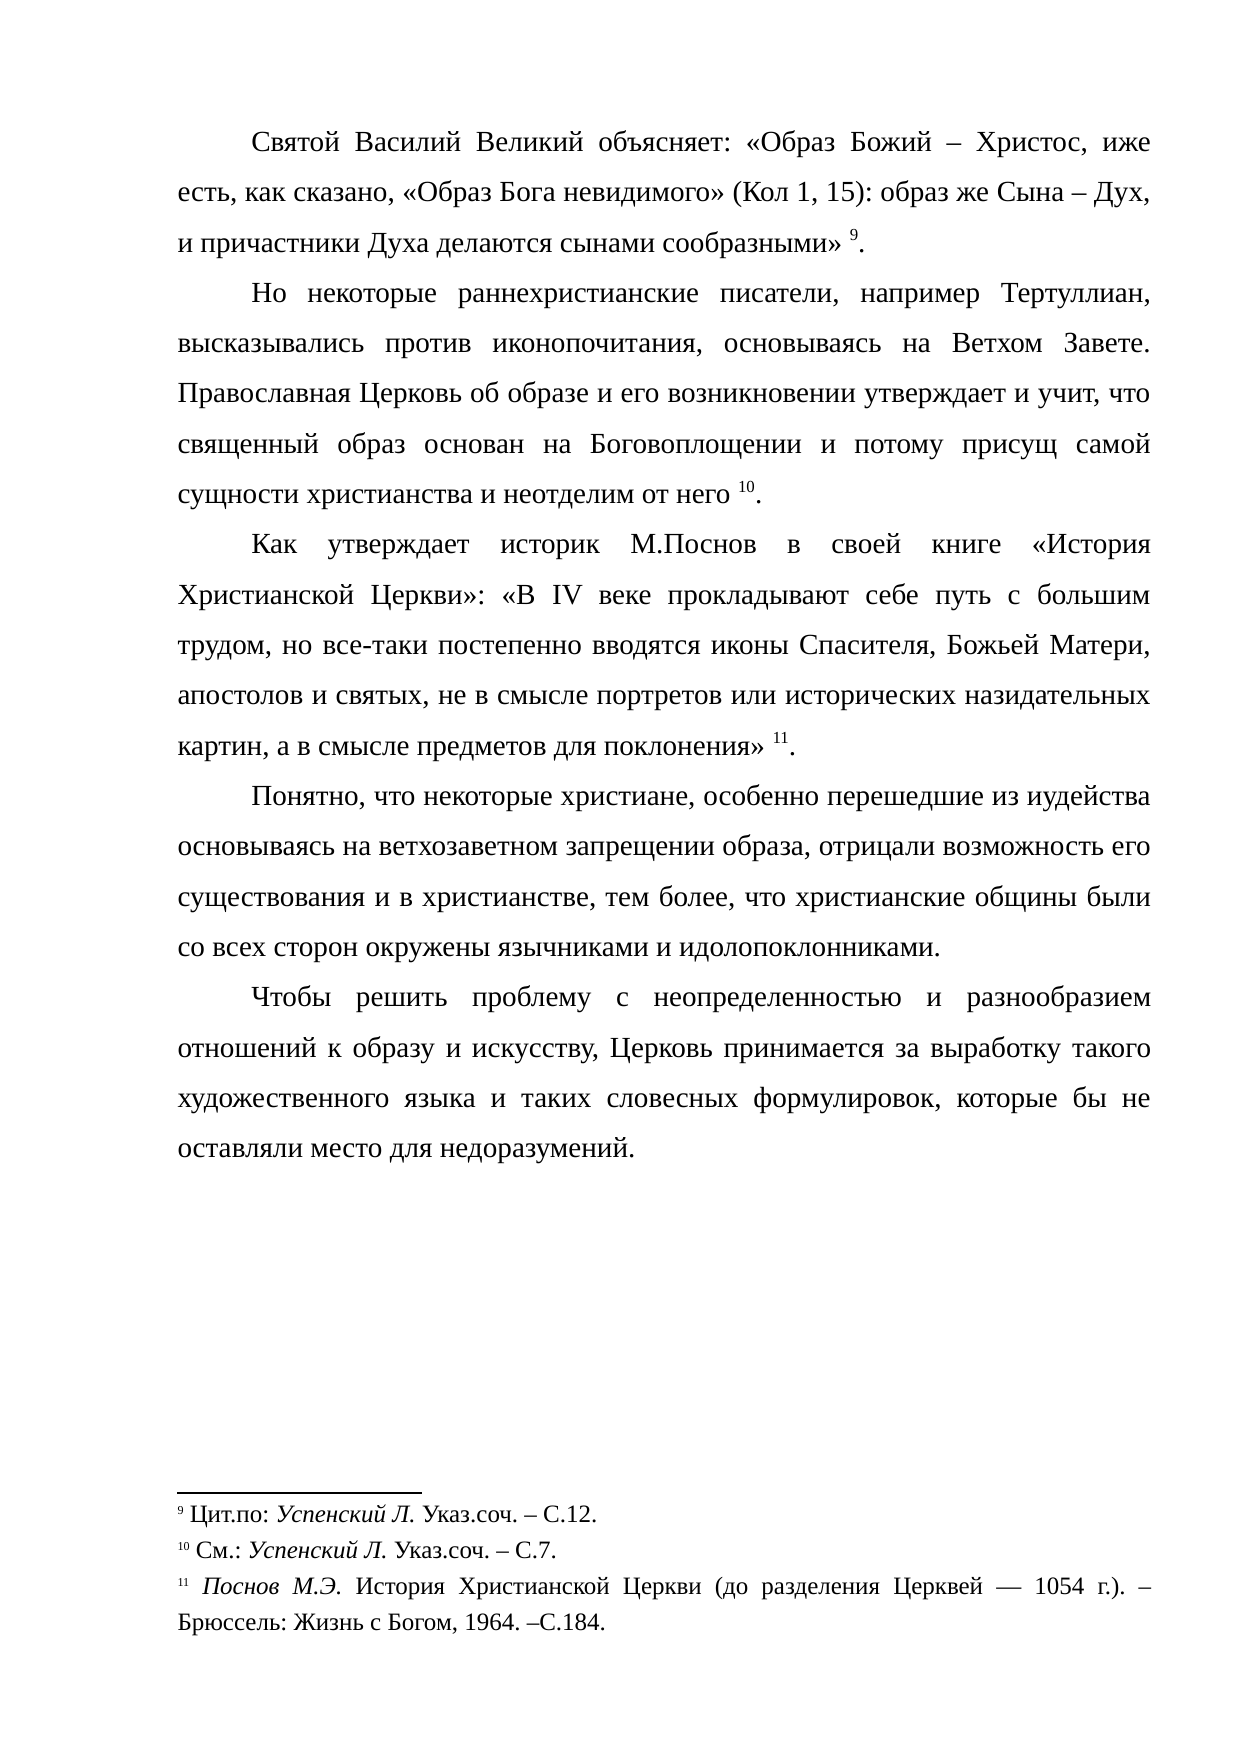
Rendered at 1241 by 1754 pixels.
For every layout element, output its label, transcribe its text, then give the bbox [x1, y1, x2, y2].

text Как утверждает историк М.Поснов в своей книге «История Христианской Церкви»: «В IV веке прокладывают себе путь с большим трудом, но все-таки постепенно вводятся иконы Спасителя, Божьей Матери, апостолов и святых, не в смысле портретов или исторических назидательных картин, а в смысле предметов для поклонения» . [177, 527, 1152, 761]
text Понятно, что некоторые христиане, особенно перешедшие из иудейства основываясь на ветхозаветном запрещении образа, отрицали возможность его существования и в христианстве, тем более, что христианские общины были со всех сторон окружены язычниками и идолопоклонниками. [177, 778, 1152, 963]
text Чтобы решить проблему с неопределенностью и разнообразием отношений к образу и искусству, Церковь принимается за выработку такого художественного языка и таких словесных формулировок, которые бы не оставляли место для недоразумений. [177, 979, 1152, 1164]
text Но некоторые раннехристианские писатели, например Тертуллиан, высказывались против иконопочитания, основываясь на Ветхом Завете. Православная Церковь об образе и его возникновении утверждает и учит, что священный образ основан на Боговоплощении и потому присущ самой сущности христианства и неотделим от него . [177, 275, 1152, 510]
text Святой Василий Великий объясняет: «Образ Божий – Христос, иже есть, как сказано, «Образ Бога невидимого» (Кол 1, 15): образ же Сына – Дух, и причастники Духа делаются сынами сообразными» . [177, 124, 1152, 258]
